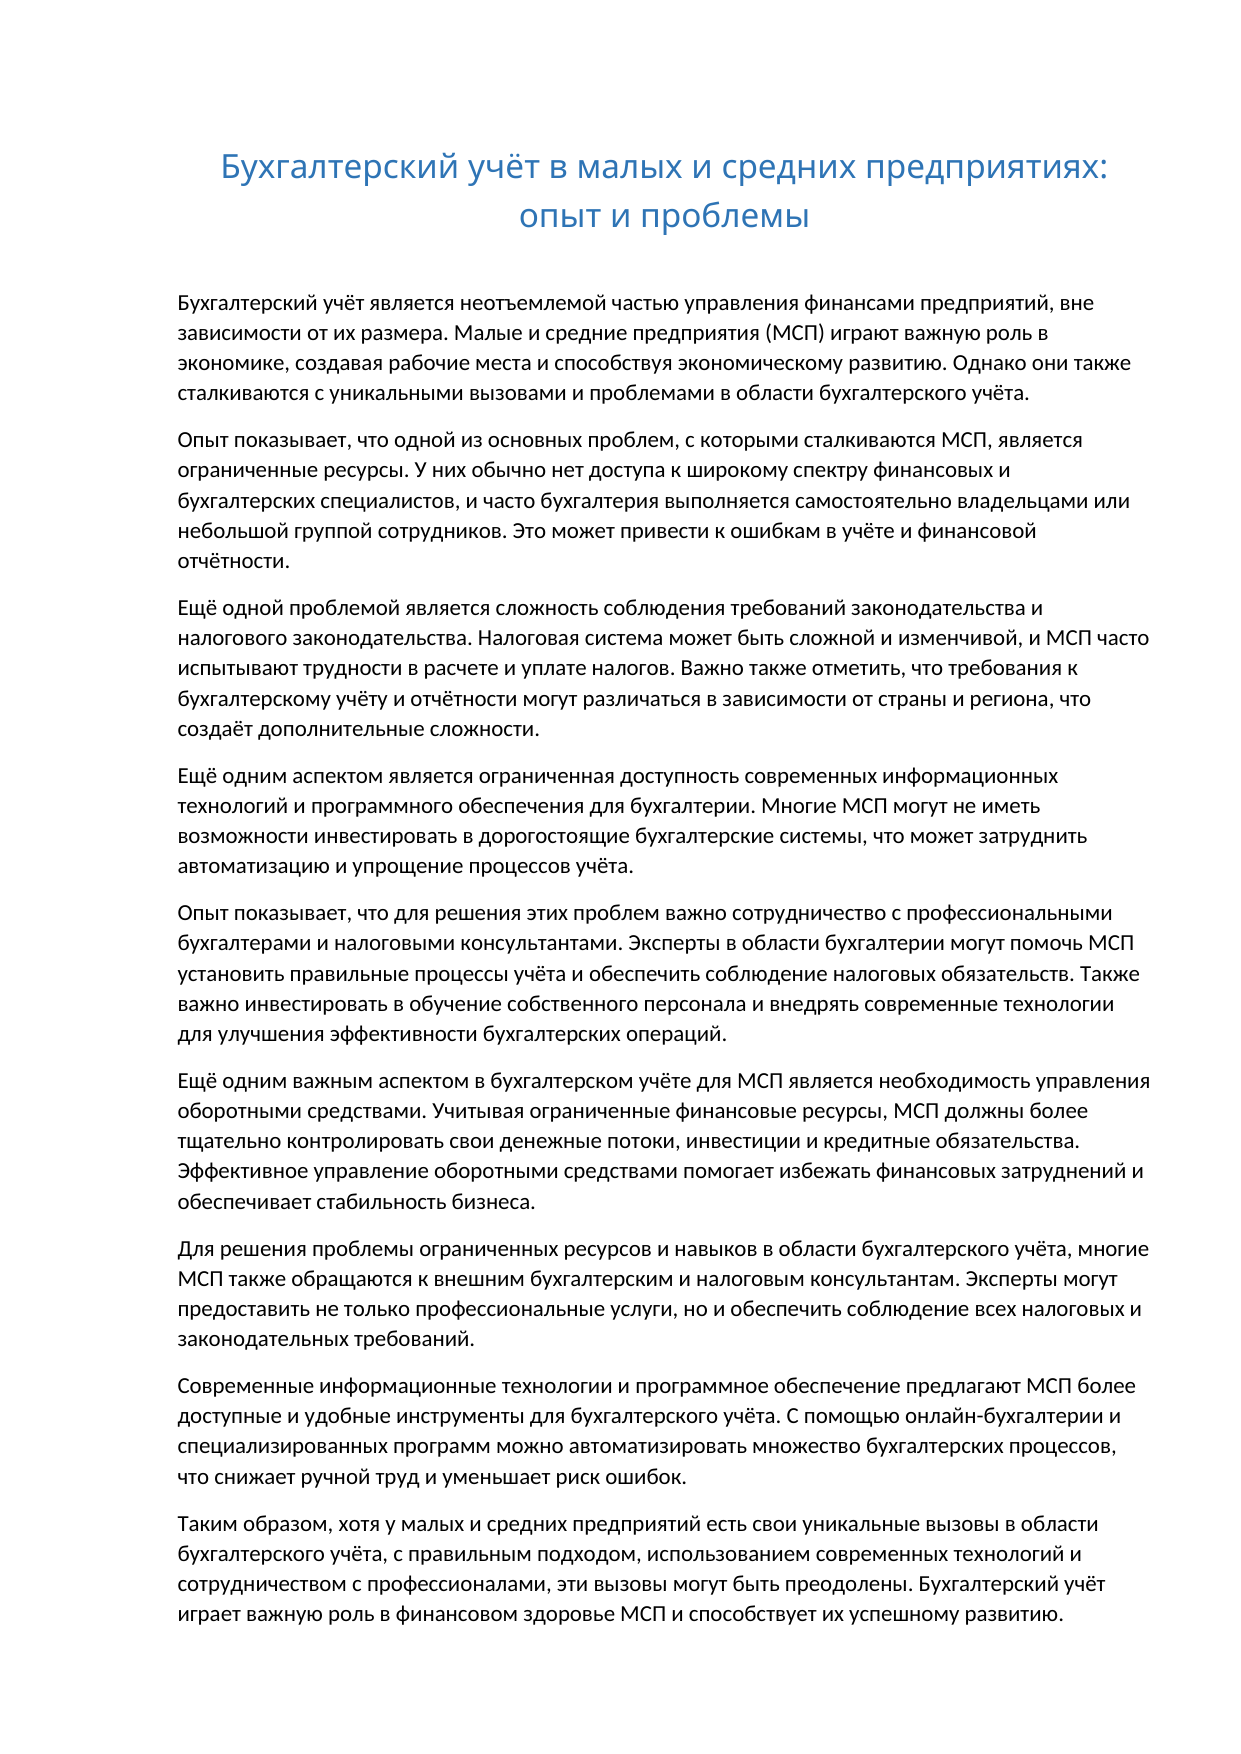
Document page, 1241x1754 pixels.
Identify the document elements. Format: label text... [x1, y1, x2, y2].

subtitle Бухгалтерский учёт в малых и средних предприятиях: опыт и проблемы [177, 143, 1152, 237]
text Ещё одной проблемой является сложность соблюдения требований законодательства и налогового законодательства. Налоговая система может быть сложной и изменчивой, и МСП часто испытывают трудности в расчете и уплате налогов. Важно также отметить, что требования к бухгалтерскому учёту и отчётности могут различаться в зависимости от страны и региона, что создаёт дополнительные сложности. [177, 593, 1152, 742]
text Опыт показывает, что для решения этих проблем важно сотрудничество с профессиональными бухгалтерами и налоговыми консультантами. Эксперты в области бухгалтерии могут помочь МСП установить правильные процессы учёта и обеспечить соблюдение налоговых обязательств. Также важно инвестировать в обучение собственного персонала и внедрять современные технологии для улучшения эффективности бухгалтерских операций. [177, 898, 1152, 1047]
text Таким образом, хотя у малых и средних предприятий есть свои уникальные вызовы в области бухгалтерского учёта, с правильным подходом, использованием современных технологий и сотрудничеством с профессионалами, эти вызовы могут быть преодолены. Бухгалтерский учёт играет важную роль в финансовом здоровье МСП и способствует их успешному развитию. [177, 1509, 1152, 1627]
text Современные информационные технологии и программное обеспечение предлагают МСП более доступные и удобные инструменты для бухгалтерского учёта. С помощью онлайн-бухгалтерии и специализированных программ можно автоматизировать множество бухгалтерских процессов, что снижает ручной труд и уменьшает риск ошибок. [177, 1371, 1152, 1490]
text Для решения проблемы ограниченных ресурсов и навыков в области бухгалтерского учёта, многие МСП также обращаются к внешним бухгалтерским и налоговым консультантам. Эксперты могут предоставить не только профессиональные услуги, но и обеспечить соблюдение всех налоговых и законодательных требований. [177, 1234, 1152, 1352]
text Ещё одним аспектом является ограниченная доступность современных информационных технологий и программного обеспечения для бухгалтерии. Многие МСП могут не иметь возможности инвестировать в дорогостоящие бухгалтерские системы, что может затруднить автоматизацию и упрощение процессов учёта. [177, 761, 1152, 879]
text Опыт показывает, что одной из основных проблем, с которыми сталкиваются МСП, является ограниченные ресурсы. У них обычно нет доступа к широкому спектру финансовых и бухгалтерских специалистов, и часто бухгалтерия выполняется самостоятельно владельцами или небольшой группой сотрудников. Это может привести к ошибкам в учёте и финансовой отчётности. [177, 425, 1152, 574]
text Бухгалтерский учёт является неотъемлемой частью управления финансами предприятий, вне зависимости от их размера. Малые и средние предприятия (МСП) играют важную роль в экономике, создавая рабочие места и способствуя экономическому развитию. Однако они также сталкиваются с уникальными вызовами и проблемами в области бухгалтерского учёта. [177, 288, 1152, 407]
text Ещё одним важным аспектом в бухгалтерском учёте для МСП является необходимость управления оборотными средствами. Учитывая ограниченные финансовые ресурсы, МСП должны более тщательно контролировать свои денежные потоки, инвестиции и кредитные обязательства. Эффективное управление оборотными средствами помогает избежать финансовых затруднений и обеспечивает стабильность бизнеса. [177, 1066, 1152, 1215]
